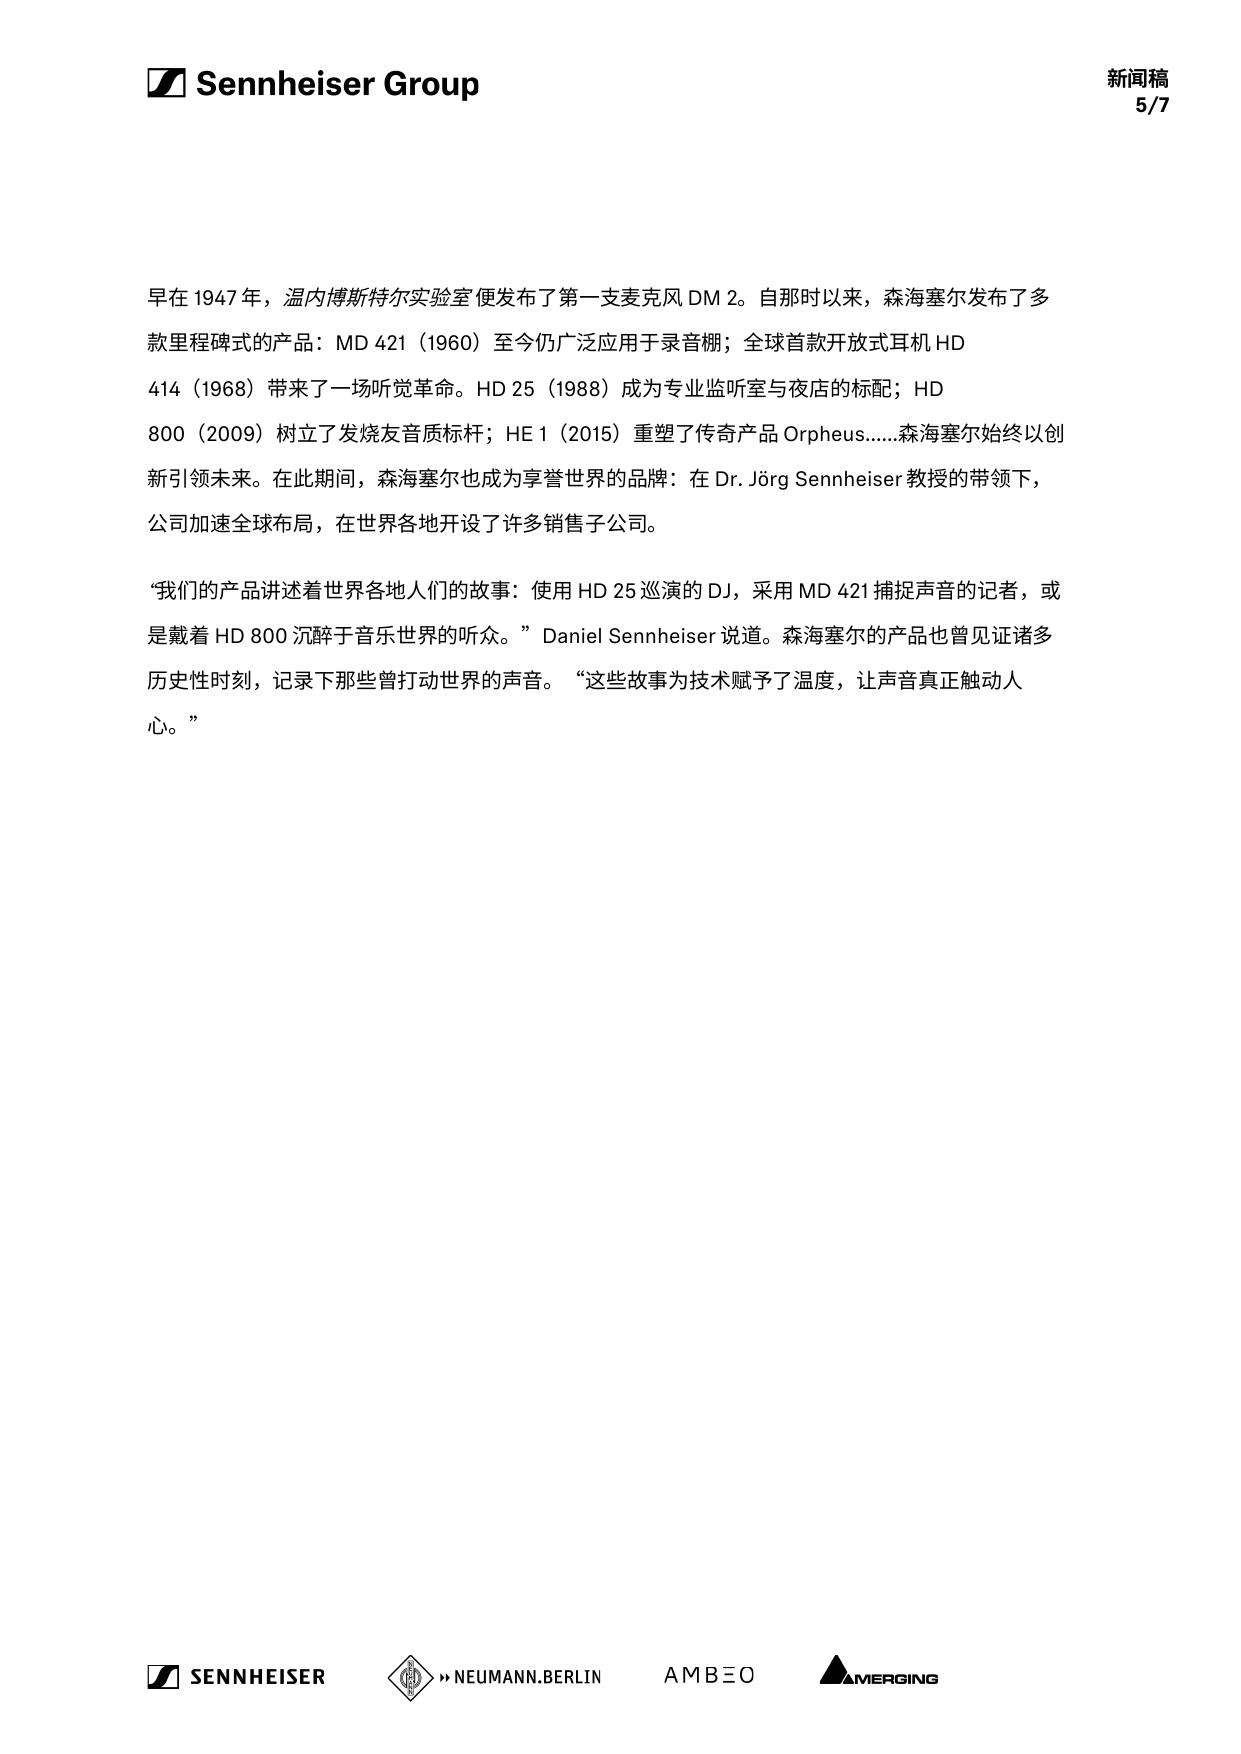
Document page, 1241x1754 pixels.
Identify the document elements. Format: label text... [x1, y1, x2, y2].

text 早在1947年，温内博斯特尔实验室 便发布了第一支麦克风DM 2。自那时以来，森海塞尔发布了多款里程碑式的产品：MD 421（1960）至今仍广泛应用于录音棚；全球首款开放式耳机HD 414（1968）带来了一场听觉革命。HD 25（1988）成为专业监听室与夜店的标配；HD 800（2009）树立了发烧友音质标杆；HE 1（2015）重塑了传奇产品Orpheus……森海塞尔始终以创新引领未来。在此期间，森海塞尔也成为享誉世界的品牌：在Dr. Jörg Sennheiser教授的带领下，公司加速全球布局，在世界各地开设了许多销售子公司。 [148, 281, 1066, 538]
picture [664, 1667, 754, 1683]
picture [147, 68, 479, 101]
picture [387, 1655, 600, 1702]
picture [147, 1665, 325, 1689]
text “我们的产品讲述着世界各地人们的故事：使用HD 25巡演的DJ，采用MD 421捕捉声音的记者，或是戴着HD 800沉醉于音乐世界的听众。”Daniel Sennheiser说道。森海塞尔的产品也曾见证诸多历史性时刻，记录下那些曾打动世界的声音。“这些故事为技术赋予了温度，让声音真正触动人心。” [148, 574, 1066, 740]
picture [819, 1655, 938, 1684]
